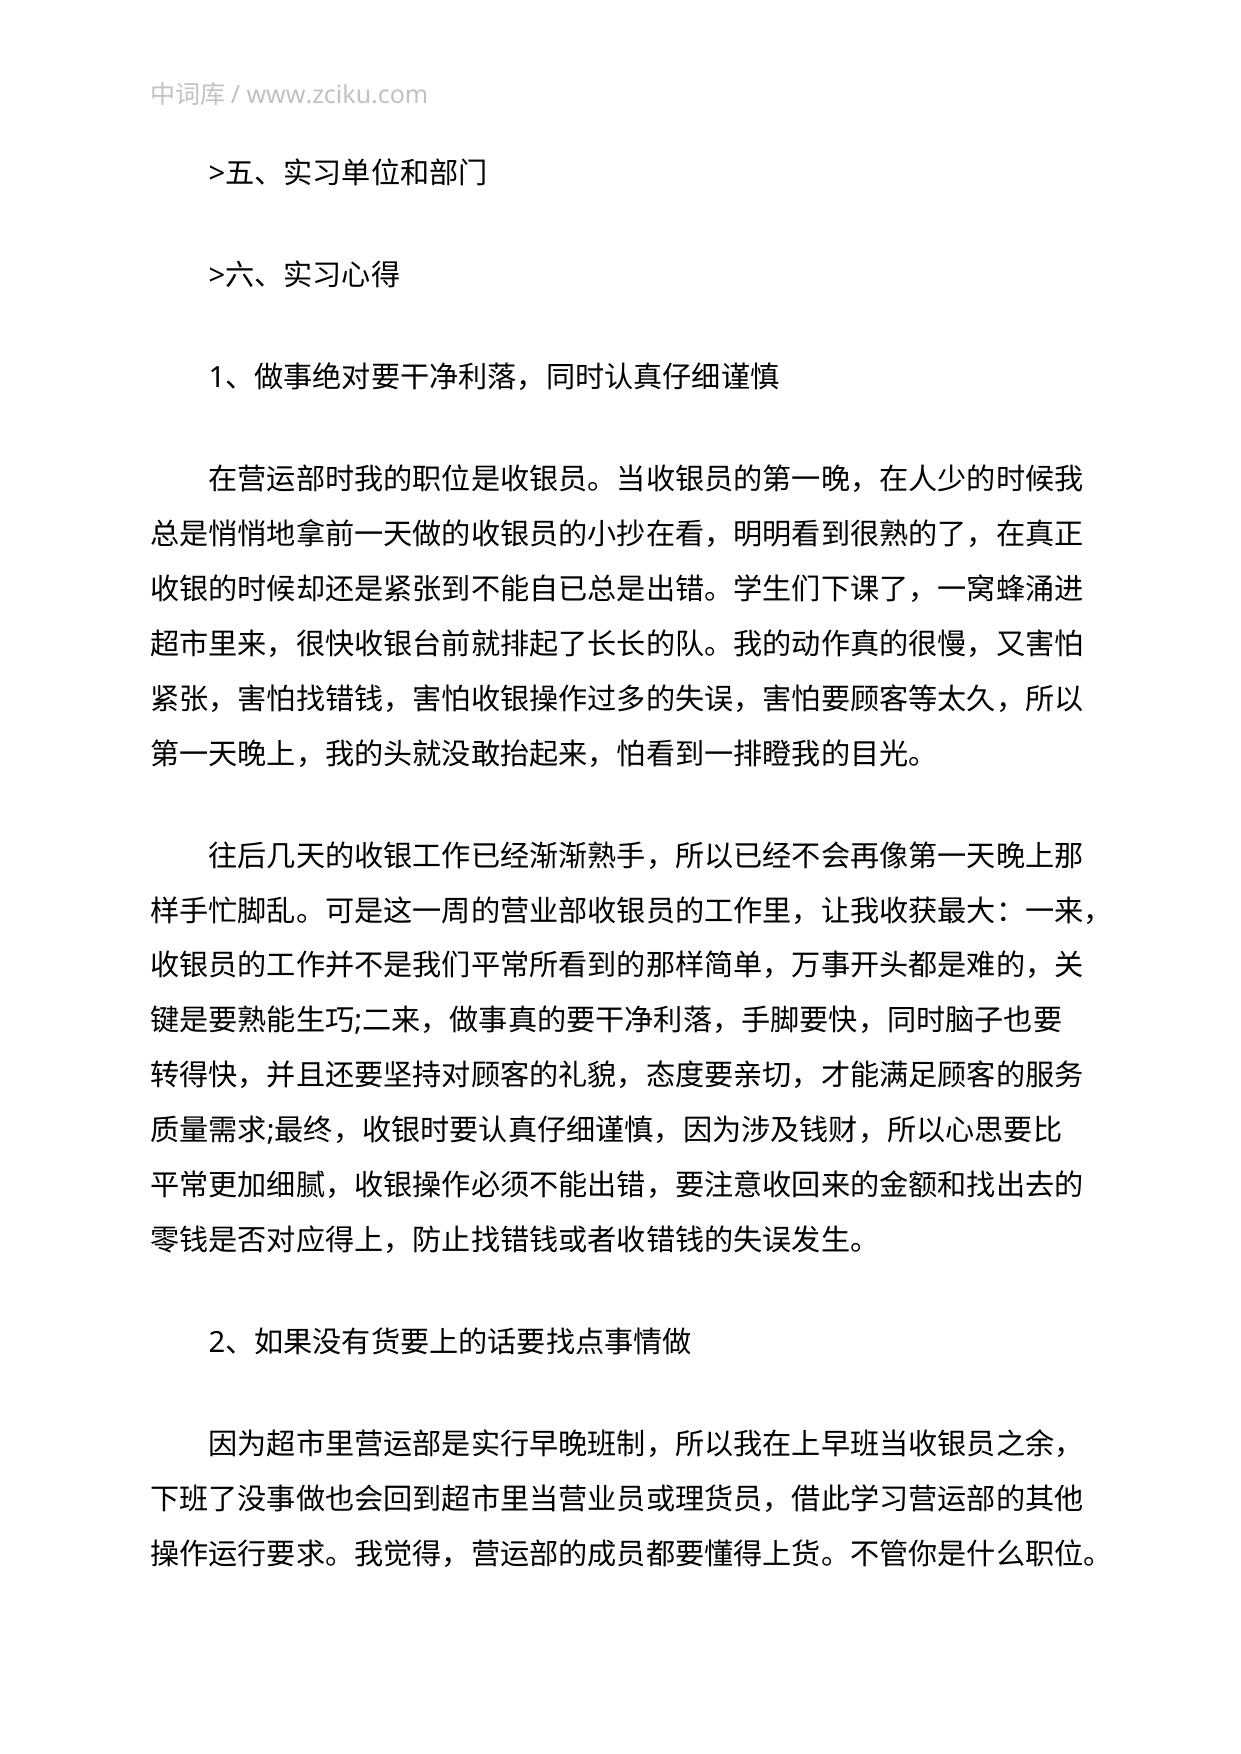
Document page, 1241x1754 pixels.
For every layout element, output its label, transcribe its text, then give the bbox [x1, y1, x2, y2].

text >五、实习单位和部门 [150, 150, 1090, 192]
text >六、实习心得 [150, 252, 1090, 294]
text 2、如果没有货要上的话要找点事情做 [150, 1318, 1090, 1361]
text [150, 1420, 1090, 1572]
text 往后几天的收银工作已经渐渐熟手，所以已经不会再像第一天晚上那样手忙脚乱。可是这一周的营业部收银员的工作里，让我收获最大：一来，收银员的工作并不是我们平常所看到的那样简单，万事开头都是难的，关键是要熟能生巧;二来，做事真的要干净利落，手脚要快，同时脑子也要转得快，并且还要坚持对顾客的礼貌，态度要亲切，才能满足顾客的服务质量需求;最终，收银时要认真仔细谨慎，因为涉及钱财，所以心思要比平常更加细腻，收银操作必须不能出错，要注意收回来的金额和找出去的零钱是否对应得上，防止找错钱或者收错钱的失误发生。 [150, 832, 1090, 1259]
text 1、做事绝对要干净利落，同时认真仔细谨慎 [150, 354, 1090, 396]
text 在营运部时我的职位是收银员。当收银员的第一晚，在人少的时候我总是悄悄地拿前一天做的收银员的小抄在看，明明看到很熟的了，在真正收银的时候却还是紧张到不能自已总是出错。学生们下课了，一窝蜂涌进超市里来，很快收银台前就排起了长长的队。我的动作真的很慢，又害怕紧张，害怕找错钱，害怕收银操作过多的失误，害怕要顾客等太久，所以第一天晚上，我的头就没敢抬起来，怕看到一排瞪我的目光。 [150, 456, 1090, 773]
